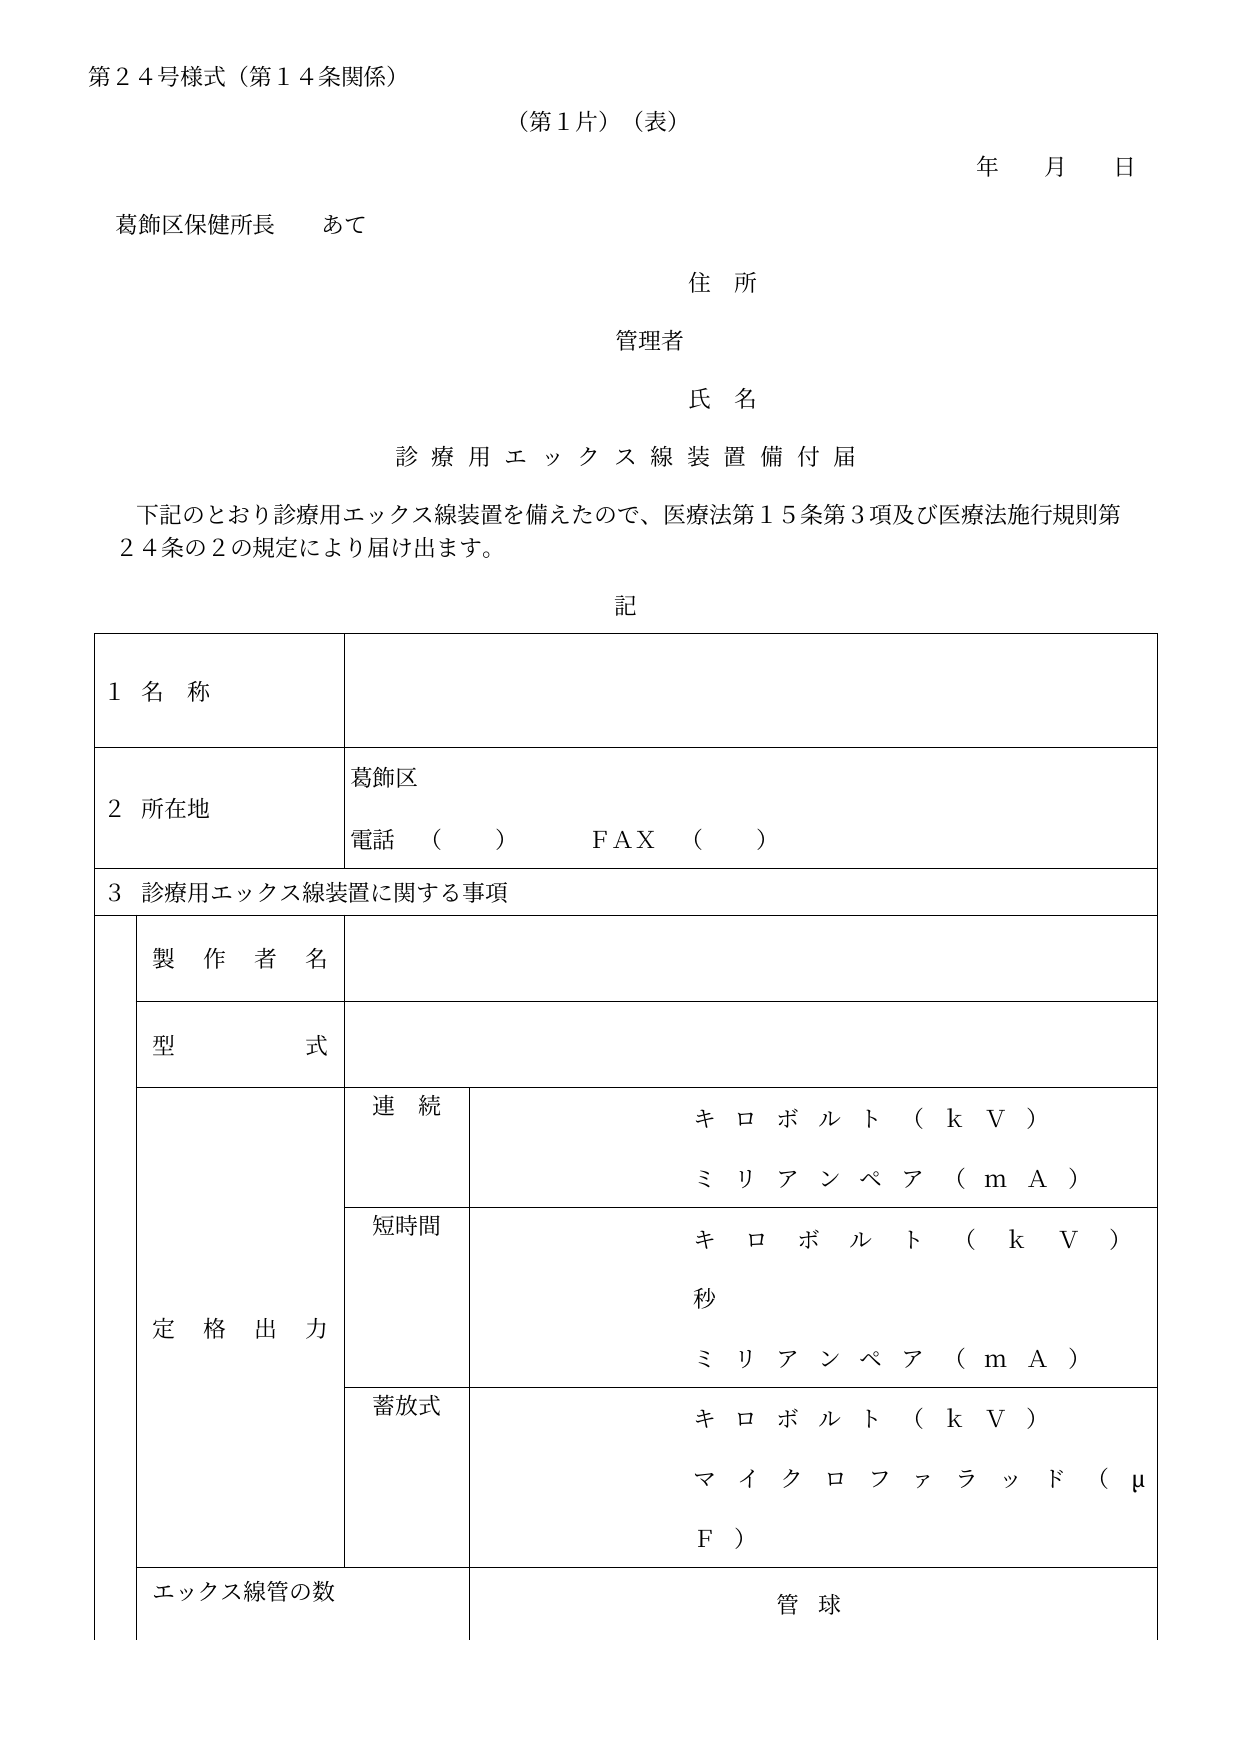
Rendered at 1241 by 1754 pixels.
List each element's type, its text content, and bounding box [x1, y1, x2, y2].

table_cell キロボルト（ｋＶ） 秒 ミリアンペア（ｍＡ） [470, 1208, 1157, 1387]
table_cell 葛飾区 電話 （ ） ＦＡＸ （ ） [345, 748, 1157, 868]
table_cell 診療用エックス線装置に関する事項 [136, 869, 1157, 914]
table_cell 名 称 [136, 634, 344, 747]
table_cell 製作者名 [137, 916, 344, 1001]
table_cell 連 続 [345, 1088, 469, 1207]
table_cell [345, 634, 1157, 747]
table_cell キロボルト（ｋＶ） マイクロファラッド（μＦ） [470, 1388, 1157, 1567]
table_cell 定格出力 [137, 1088, 344, 1567]
table_cell 型式 [137, 1002, 344, 1087]
table_header 年 月 日 葛飾区保健所長 あて 住 所 管理者 氏 名 [94, 137, 1157, 426]
table_cell エックス線管の数 [137, 1568, 469, 1640]
table_cell ２ [95, 748, 136, 868]
table_cell 所在地 [136, 748, 344, 868]
table_cell [345, 916, 1157, 1001]
table_cell 蓄放式 [345, 1388, 469, 1567]
table_cell １ [95, 634, 136, 747]
table_cell 管球 [470, 1568, 1157, 1640]
table_cell ３ [95, 869, 136, 914]
text （第１片）（表） [89, 104, 1108, 137]
table_cell 短時間 [345, 1208, 469, 1387]
table_cell 診療用エックス線装置備付届 下記のとおり診療用エックス線装置を備えたので、医療法第１５条第３項及び医療法施行規則第２４条の２の規定により届け出ます。 記 [94, 426, 1157, 633]
table_cell キロボルト（ｋＶ） ミリアンペア（ｍＡ） [470, 1088, 1157, 1207]
table_cell [95, 916, 136, 1640]
table_cell [345, 1002, 1157, 1087]
